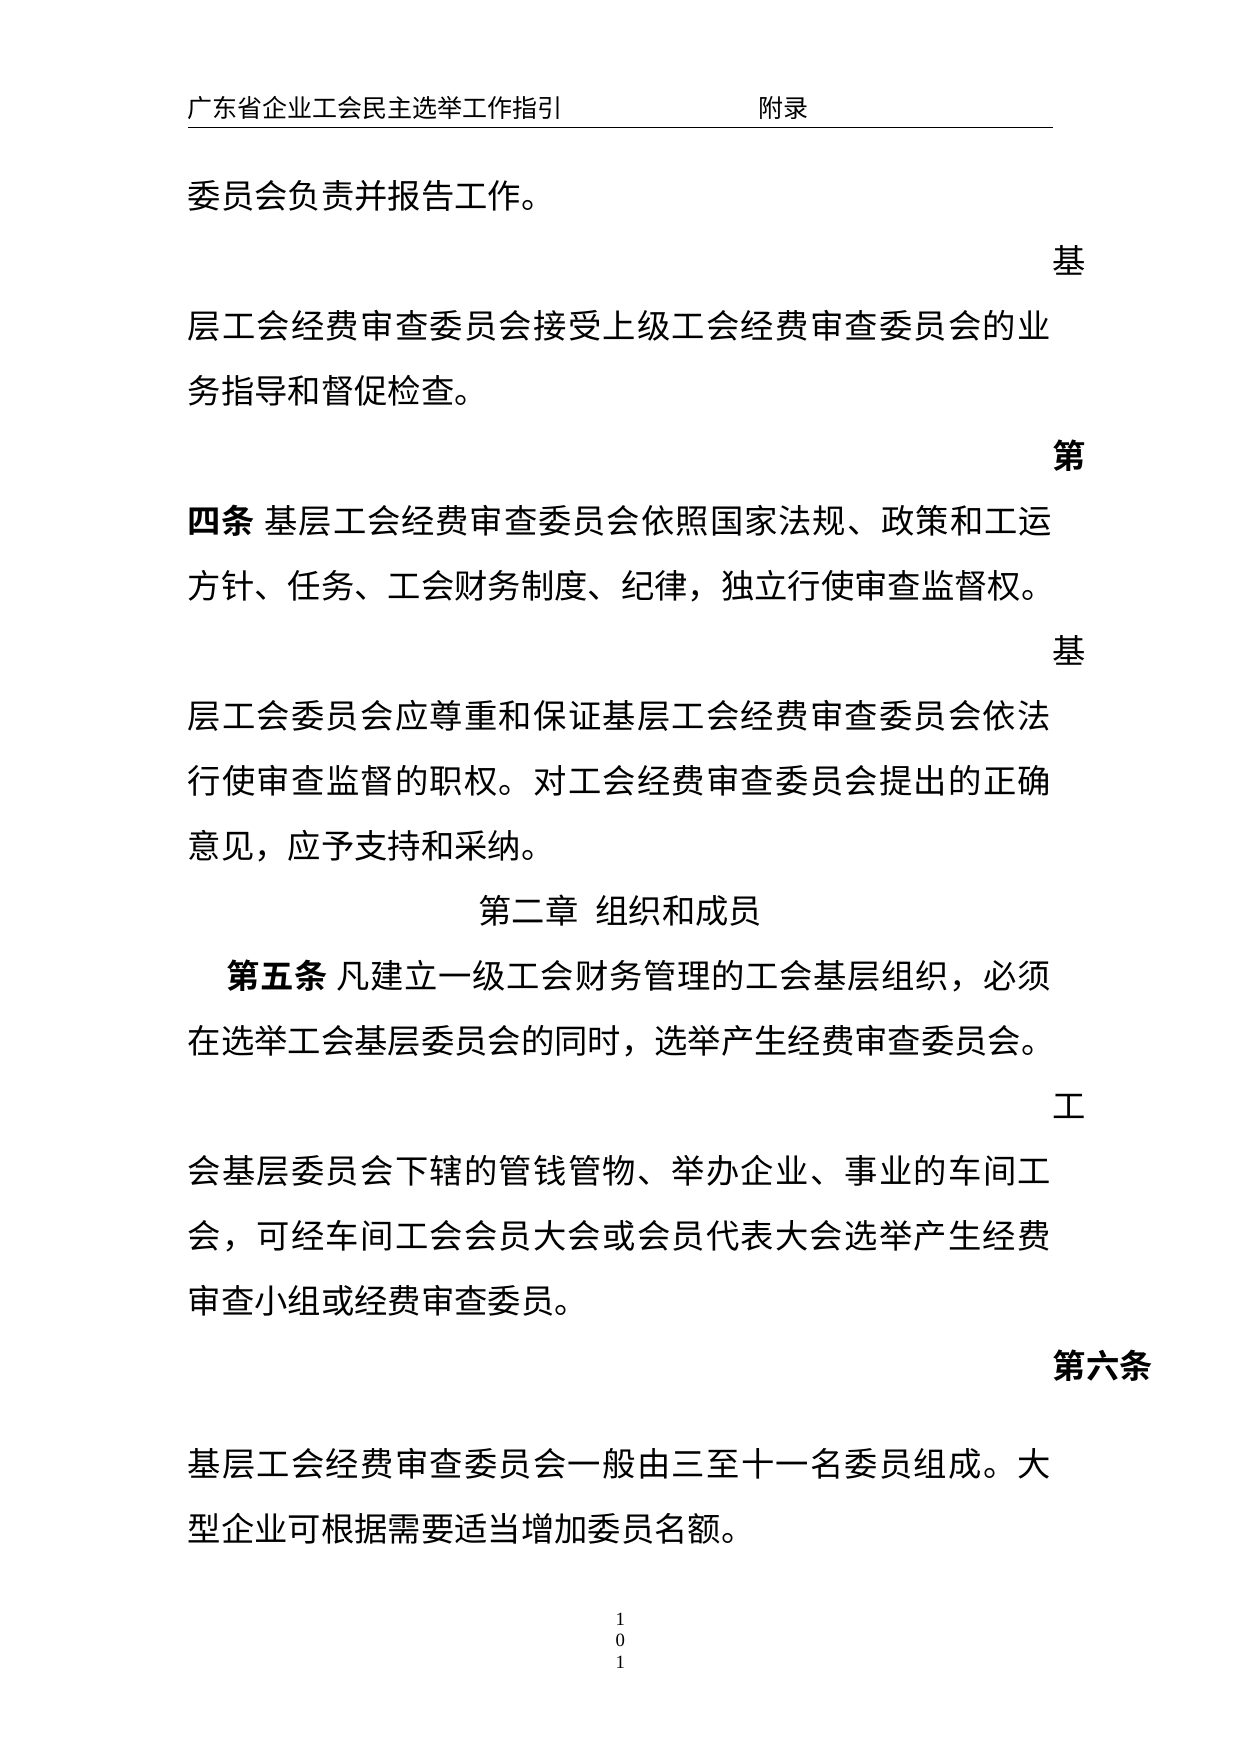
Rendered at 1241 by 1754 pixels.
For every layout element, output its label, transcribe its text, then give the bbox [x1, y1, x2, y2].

text 基层工会经费审查委员会接受上级工会经费审查委员会的业务指导和督促检查。 [187, 227, 1053, 422]
text 第五条 凡建立一级工会财务管理的工会基层组织，必须在选举工会基层委员会的同时，选举产生经费审查委员会。 [187, 942, 1053, 1072]
text 工会基层委员会下辖的管钱管物、举办企业、事业的车间工会，可经车间工会会员大会或会员代表大会选举产生经费审查小组或经费审查委员。 [187, 1072, 1053, 1332]
list 组织和成员 [187, 877, 1053, 942]
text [187, 162, 1053, 227]
text 基层工会委员会应尊重和保证基层工会经费审查委员会依法行使审查监督的职权。对工会经费审查委员会提出的正确意见，应予支持和采纳。 [187, 617, 1053, 877]
list 基层工会经费审查委员会一般由三至十一名委员组成。大型企业可根据需要适当增加委员名额。 [187, 1332, 1053, 1559]
text 第四条 基层工会经费审查委员会依照国家法规、政策和工运方针、任务、工会财务制度、纪律，独立行使审查监督权。 [187, 422, 1053, 617]
